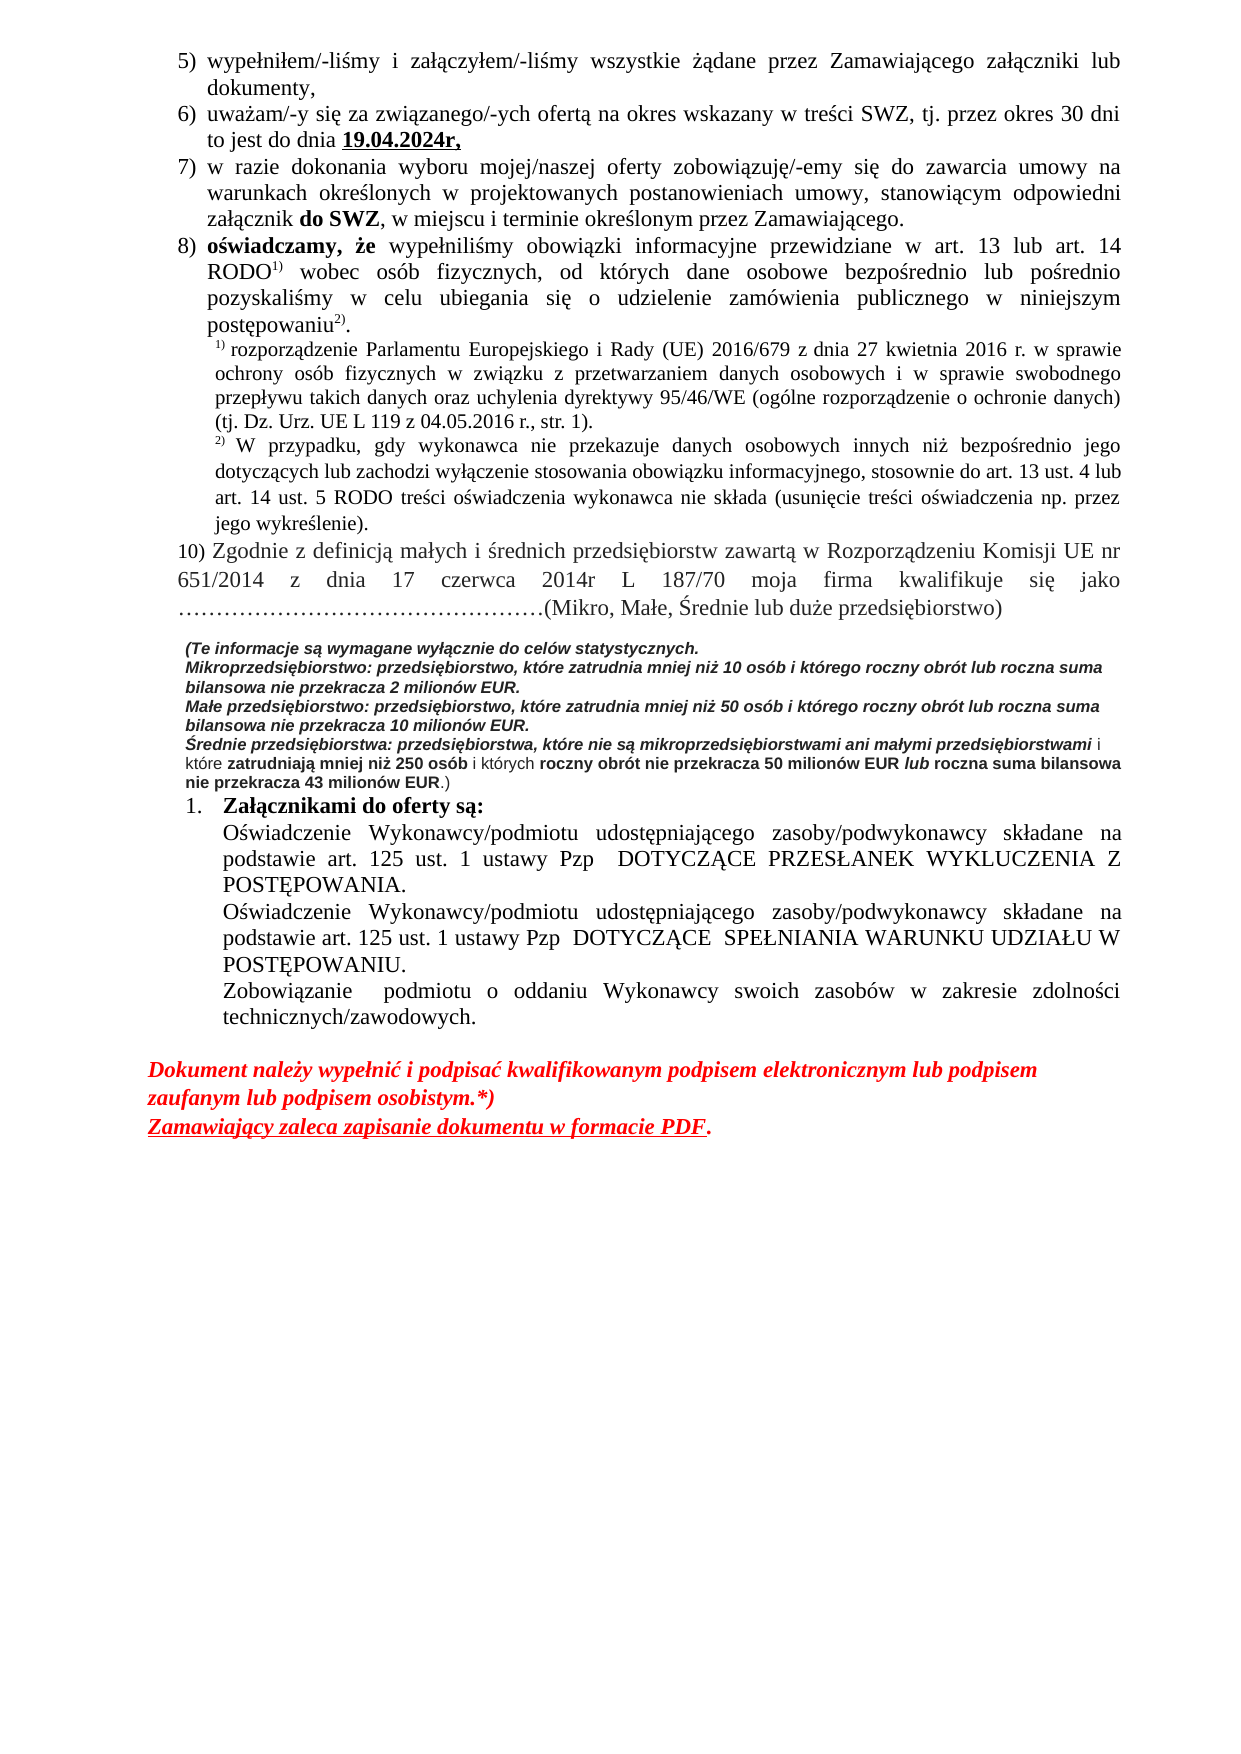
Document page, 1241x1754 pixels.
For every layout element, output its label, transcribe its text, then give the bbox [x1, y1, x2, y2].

text Oświadczenie Wykonawcy/podmiotu udostępniającego zasoby/podwykonawcy składane na podstawie art. 125 ust. 1 ustawy Pzp DOTYCZĄCE PRZESŁANEK WYKLUCZENIA Z POSTĘPOWANIA. [223, 819, 1122, 898]
text Mikroprzedsiębiorstwo: przedsiębiorstwo, które zatrudnia mniej niż 10 osób i którego roczny obrót lub roczna suma bilansowa nie przekracza 2 milionów EUR. [185, 658, 1122, 697]
list 2) W przypadku, gdy wykonawca nie przekazuje danych osobowych innych niż bezpośrednio jego dotyczących lub zachodzi wyłączenie stosowania obowiązku informacyjnego, stosownie do art. 13 ust. 4 lub art. 14 ust. 5 RODO treści oświadczenia wykonawca nie składa (usunięcie treści oświadczenia np. przez jego wykreślenie). [215, 433, 1122, 535]
list uważam/-y się za związanego/-ych ofertą na okres wskazany w treści SWZ, tj. przez okres 30 dni to jest do dnia 19.04.2024r, [177, 100, 1122, 153]
list Zamawiający zaleca zapisanie dokumentu w formacie PDF. [148, 1113, 1122, 1139]
text 1) rozporządzenie Parlamentu Europejskiego i Rady (UE) 2016/679 z dnia 27 kwietnia 2016 r. w sprawie ochrony osób fizycznych w związku z przetwarzaniem danych osobowych i w sprawie swobodnego przepływu takich danych oraz uchylenia dyrektywy 95/46/WE (ogólne rozporządzenie o ochronie danych) (tj. Dz. Urz. UE L 119 z 04.05.2016 r., str. 1). [215, 337, 1122, 433]
list w razie dokonania wyboru mojej/naszej oferty zobowiązuję/-emy się do zawarcia umowy na warunkach określonych w projektowanych postanowieniach umowy, stanowiącym odpowiedni załącznik do SWZ, w miejscu i terminie określonym przez Zamawiającego. [177, 153, 1122, 232]
list Dokument należy wypełnić i podpisać kwalifikowanym podpisem elektronicznym lub podpisem zaufanym lub podpisem osobistym.*) [148, 1056, 1122, 1111]
list oświadczamy, że wypełniliśmy obowiązki informacyjne przewidziane w art. 13 lub art. 14 RODO1) wobec osób fizycznych, od których dane osobowe bezpośrednio lub pośrednio pozyskaliśmy w celu ubiegania się o udzielenie zamówienia publicznego w niniejszym postępowaniu2). [177, 232, 1122, 337]
text (Te informacje są wymagane wyłącznie do celów statystycznych. [185, 639, 1122, 658]
text Oświadczenie Wykonawcy/podmiotu udostępniającego zasoby/podwykonawcy składane na podstawie art. 125 ust. 1 ustawy Pzp DOTYCZĄCE SPEŁNIANIA WARUNKU UDZIAŁU W POSTĘPOWANIU. [223, 898, 1122, 977]
text Zobowiązanie podmiotu o oddaniu Wykonawcy swoich zasobów w zakresie zdolności technicznych/zawodowych. [223, 977, 1122, 1030]
list 10) Zgodnie z definicją małych i średnich przedsiębiorstw zawartą w Rozporządzeniu Komisji UE nr 651/2014 z dnia 17 czerwca 2014r L 187/70 moja firma kwalifikuje się jako …………………………………………(Mikro, Małe, Średnie lub duże przedsiębiorstwo) [177, 537, 1122, 620]
text Średnie przedsiębiorstwa: przedsiębiorstwa, które nie są mikroprzedsiębiorstwami ani małymi przedsiębiorstwami i które zatrudniają mniej niż 250 osób i których roczny obrót nie przekracza 50 milionów EUR lub roczna suma bilansowa nie przekracza 43 milionów EUR.) [185, 735, 1122, 792]
list Załącznikami do oferty są: [185, 792, 1122, 819]
text Małe przedsiębiorstwo: przedsiębiorstwo, które zatrudnia mniej niż 50 osób i którego roczny obrót lub roczna suma bilansowa nie przekracza 10 milionów EUR. [185, 697, 1122, 735]
list wypełniłem/-liśmy i załączyłem/-liśmy wszystkie żądane przez Zamawiającego załączniki lub dokumenty, [177, 47, 1122, 100]
